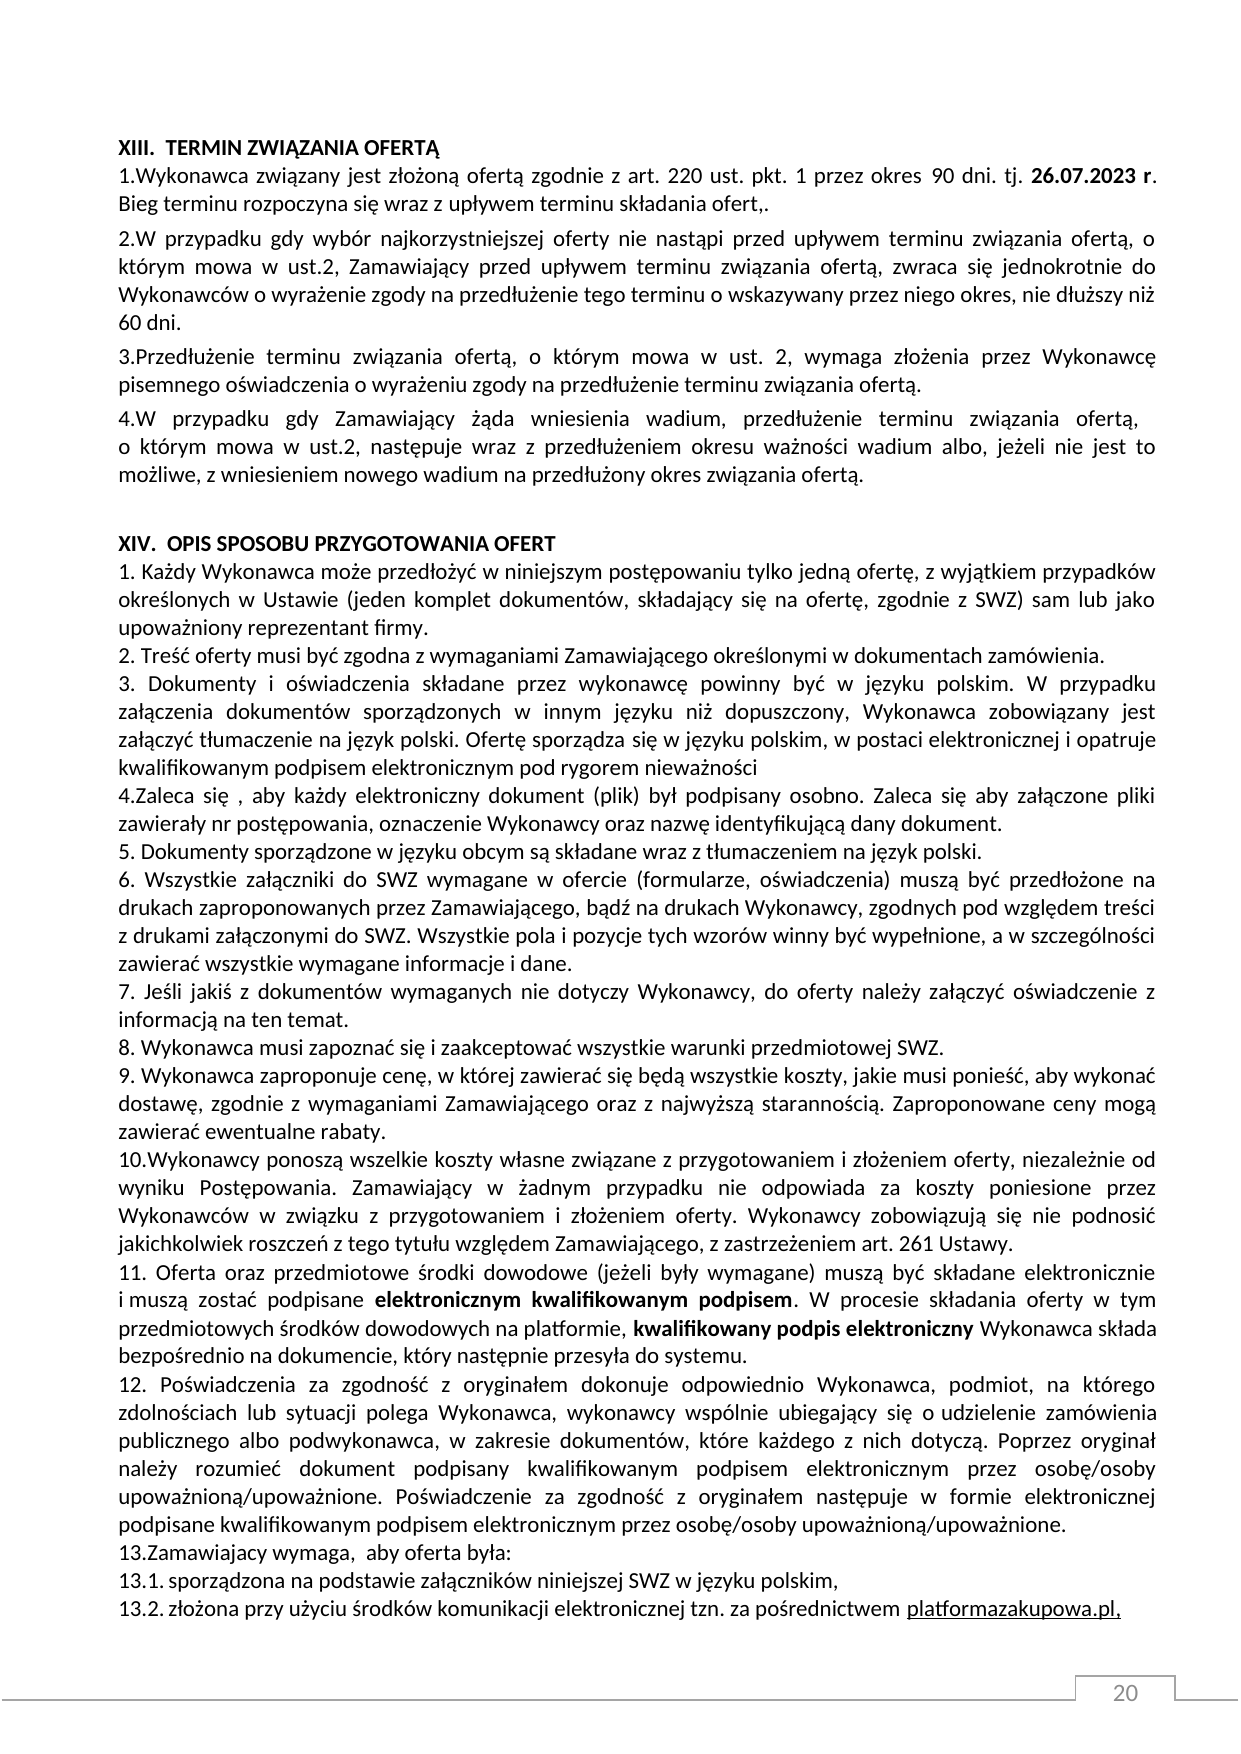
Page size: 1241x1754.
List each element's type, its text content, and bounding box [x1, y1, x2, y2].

text 8. Wykonawca musi zapoznać się i zaakceptować wszystkie warunki przedmiotowej SWZ. [118, 1033, 1157, 1061]
text 7. Jeśli jakiś z dokumentów wymaganych nie dotyczy Wykonawcy, do oferty należy załączyć oświadczenie z informacją na ten temat. [118, 977, 1157, 1033]
text 13.Zamawiajacy wymaga, aby oferta była: [118, 1538, 1157, 1566]
text 4.Zaleca się , aby każdy elektroniczny dokument (plik) był podpisany osobno. Zaleca się aby załączone pliki zawierały nr postępowania, oznaczenie Wykonawcy oraz nazwę identyfikującą dany dokument. [118, 781, 1157, 837]
text 3.Przedłużenie terminu związania ofertą, o którym mowa w ust. 2, wymaga złożenia przez Wykonawcę pisemnego oświadczenia o wyrażeniu zgody na przedłużenie terminu związania ofertą. [118, 342, 1157, 398]
text 1.Wykonawca związany jest złożoną ofertą zgodnie z art. 220 ust. pkt. 1 przez okres 90 dni. tj. 26.07.2023 r. Bieg terminu rozpoczyna się wraz z upływem terminu składania ofert,. [118, 162, 1157, 218]
text 10.Wykonawcy ponoszą wszelkie koszty własne związane z przygotowaniem i złożeniem oferty, niezależnie od wyniku Postępowania. Zamawiający w żadnym przypadku nie odpowiada za koszty poniesione przez Wykonawców w związku z przygotowaniem i złożeniem oferty. Wykonawcy zobowiązują się nie podnosić jakichkolwiek roszczeń z tego tytułu względem Zamawiającego, z zastrzeżeniem art. 261 Ustawy. [118, 1146, 1157, 1258]
text 11. Oferta oraz przedmiotowe środki dowodowe (jeżeli były wymagane) muszą być składane elektronicznie i muszą zostać podpisane elektronicznym kwalifikowanym podpisem. W procesie składania oferty w tym przedmiotowych środków dowodowych na platformie, kwalifikowany podpis elektroniczny Wykonawca składa bezpośrednio na dokumencie, który następnie przesyła do systemu. [118, 1258, 1157, 1370]
text XIV. OPIS SPOSOBU PRZYGOTOWANIA OFERT [118, 529, 1157, 557]
text 12. Poświadczenia za zgodność z oryginałem dokonuje odpowiednio Wykonawca, podmiot, na którego zdolnościach lub sytuacji polega Wykonawca, wykonawcy wspólnie ubiegający się o udzielenie zamówienia publicznego albo podwykonawca, w zakresie dokumentów, które każdego z nich dotyczą. Poprzez oryginał należy rozumieć dokument podpisany kwalifikowanym podpisem elektronicznym przez osobę/osoby upoważnioną/upoważnione. Poświadczenie za zgodność z oryginałem następuje w formie elektronicznej podpisane kwalifikowanym podpisem elektronicznym przez osobę/osoby upoważnioną/upoważnione. [118, 1370, 1157, 1538]
text 3. Dokumenty i oświadczenia składane przez wykonawcę powinny być w języku polskim. W przypadku załączenia dokumentów sporządzonych w innym języku niż dopuszczony, Wykonawca zobowiązany jest załączyć tłumaczenie na język polski. Ofertę sporządza się w języku polskim, w postaci elektronicznej i opatruje kwalifikowanym podpisem elektronicznym pod rygorem nieważności [118, 669, 1157, 781]
text XIII. TERMIN ZWIĄZANIA OFERTĄ [118, 133, 1157, 162]
text 2.W przypadku gdy wybór najkorzystniejszej oferty nie nastąpi przed upływem terminu związania ofertą, o którym mowa w ust.2, Zamawiający przed upływem terminu związania ofertą, zwraca się jednokrotnie do Wykonawców o wyrażenie zgody na przedłużenie tego terminu o wskazywany przez niego okres, nie dłuższy niż 60 dni. [118, 224, 1157, 336]
text 9. Wykonawca zaproponuje cenę, w której zawierać się będą wszystkie koszty, jakie musi ponieść, aby wykonać dostawę, zgodnie z wymaganiami Zamawiającego oraz z najwyższą starannością. Zaproponowane ceny mogą zawierać ewentualne rabaty. [118, 1061, 1157, 1146]
text 6. Wszystkie załączniki do SWZ wymagane w ofercie (formularze, oświadczenia) muszą być przedłożone na drukach zaproponowanych przez Zamawiającego, bądź na drukach Wykonawcy, zgodnych pod względem treści z drukami załączonymi do SWZ. Wszystkie pola i pozycje tych wzorów winny być wypełnione, a w szczególności zawierać wszystkie wymagane informacje i dane. [118, 865, 1157, 977]
text 5. Dokumenty sporządzone w języku obcym są składane wraz z tłumaczeniem na język polski. [118, 837, 1157, 865]
list sporządzona na podstawie załączników niniejszej SWZ w języku polskim, [118, 1566, 1157, 1594]
text 1. Każdy Wykonawca może przedłożyć w niniejszym postępowaniu tylko jedną ofertę, z wyjątkiem przypadków określonych w Ustawie (jeden komplet dokumentów, składający się na ofertę, zgodnie z SWZ) sam lub jako upoważniony reprezentant firmy. [118, 557, 1157, 641]
text 4.W przypadku gdy Zamawiający żąda wniesienia wadium, przedłużenie terminu związania ofertą, o którym mowa w ust.2, następuje wraz z przedłużeniem okresu ważności wadium albo, jeżeli nie jest to możliwe, z wniesieniem nowego wadium na przedłużony okres związania ofertą. [118, 404, 1157, 488]
text 2. Treść oferty musi być zgodna z wymaganiami Zamawiającego określonymi w dokumentach zamówienia. [118, 641, 1157, 669]
list złożona przy użyciu środków komunikacji elektronicznej tzn. za pośrednictwem platformazakupowa.pl, [118, 1594, 1157, 1622]
